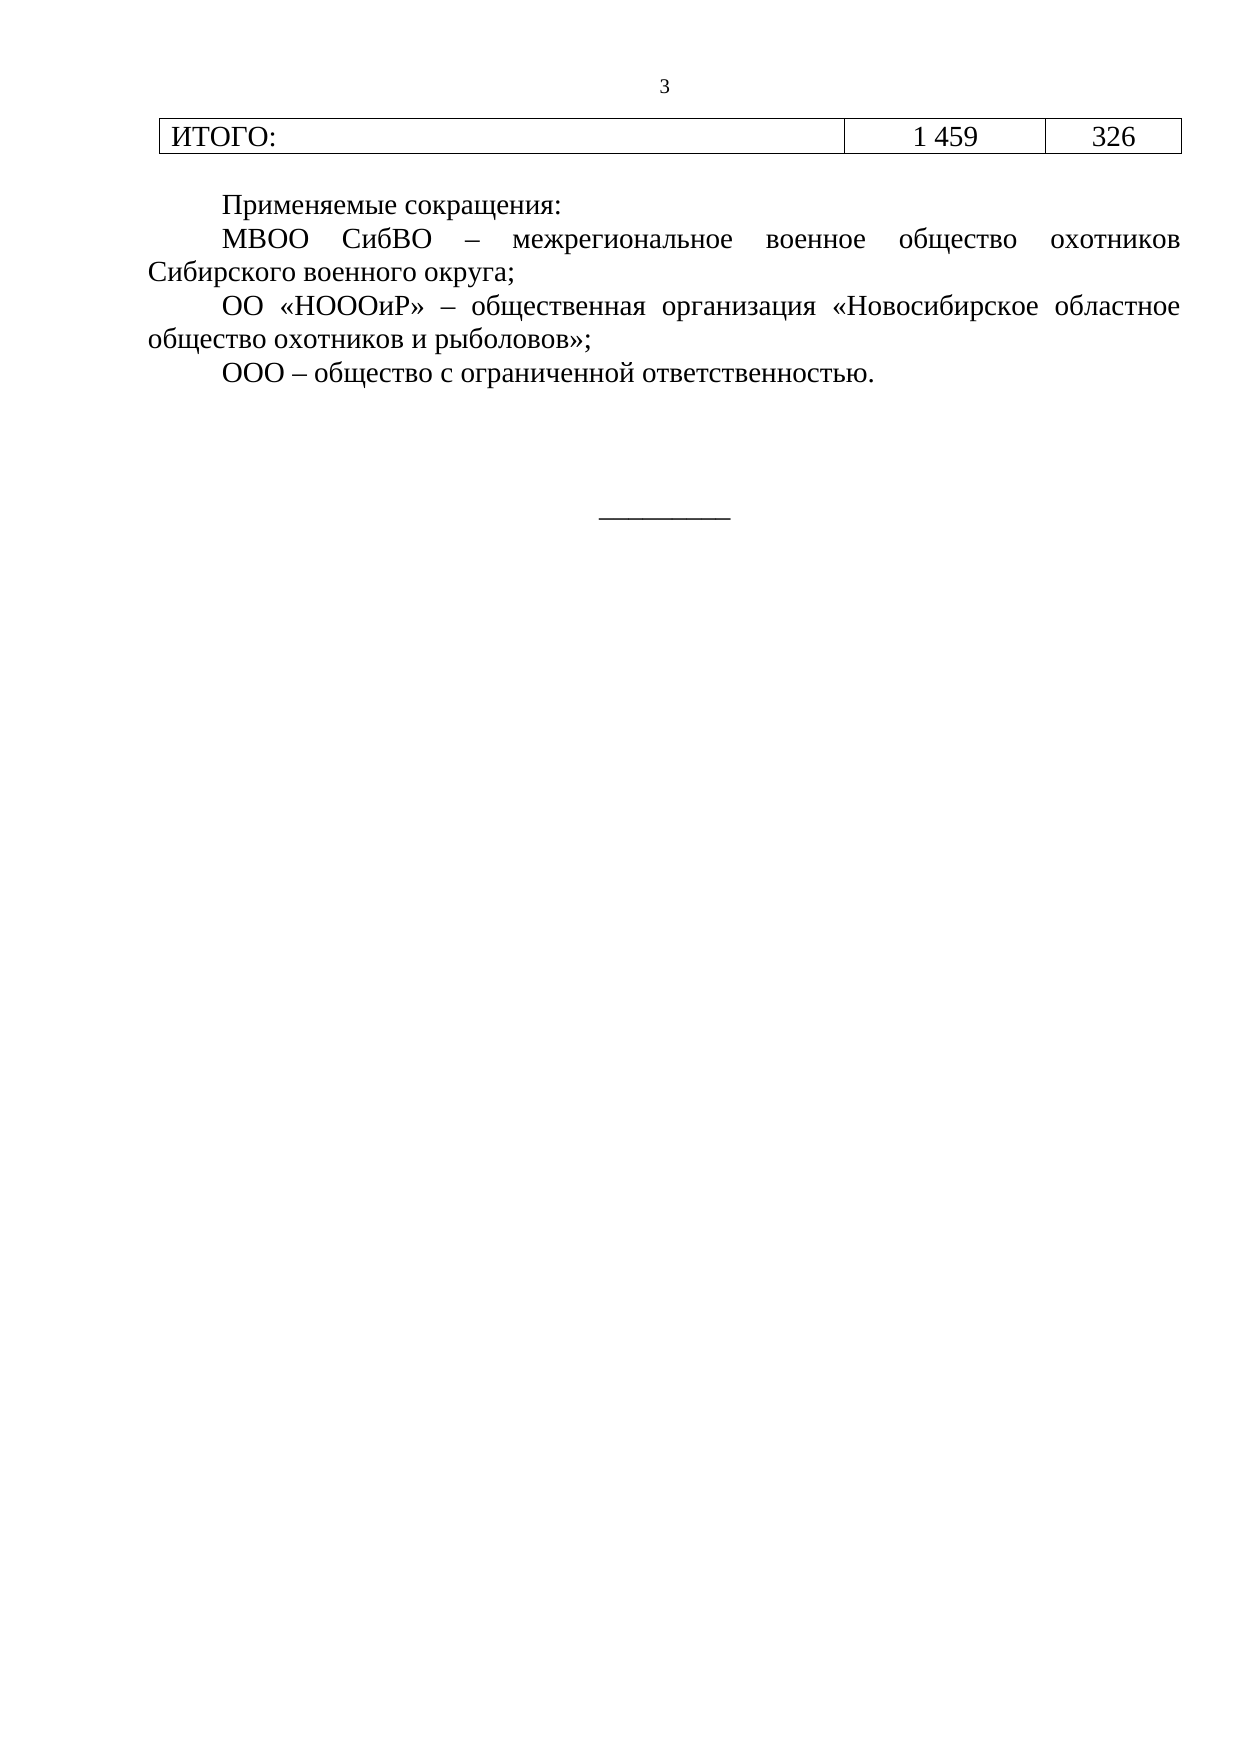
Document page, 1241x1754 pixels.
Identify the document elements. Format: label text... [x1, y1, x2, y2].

text _________ [148, 489, 1181, 523]
text Применяемые сокращения: [148, 187, 1181, 221]
table_cell 326 [1046, 119, 1181, 153]
text ОО «НОООиР» – общественная организация «Новосибирское областное общество охотников и рыболовов»; [148, 288, 1181, 355]
table_cell 1 459 [845, 119, 1045, 153]
text МВОО СибВО – межрегиональное военное общество охотников Сибирского военного округа; [148, 221, 1181, 288]
table_cell ИТОГО: [160, 119, 844, 153]
text ООО – общество с ограниченной ответственностью. [148, 355, 1181, 388]
